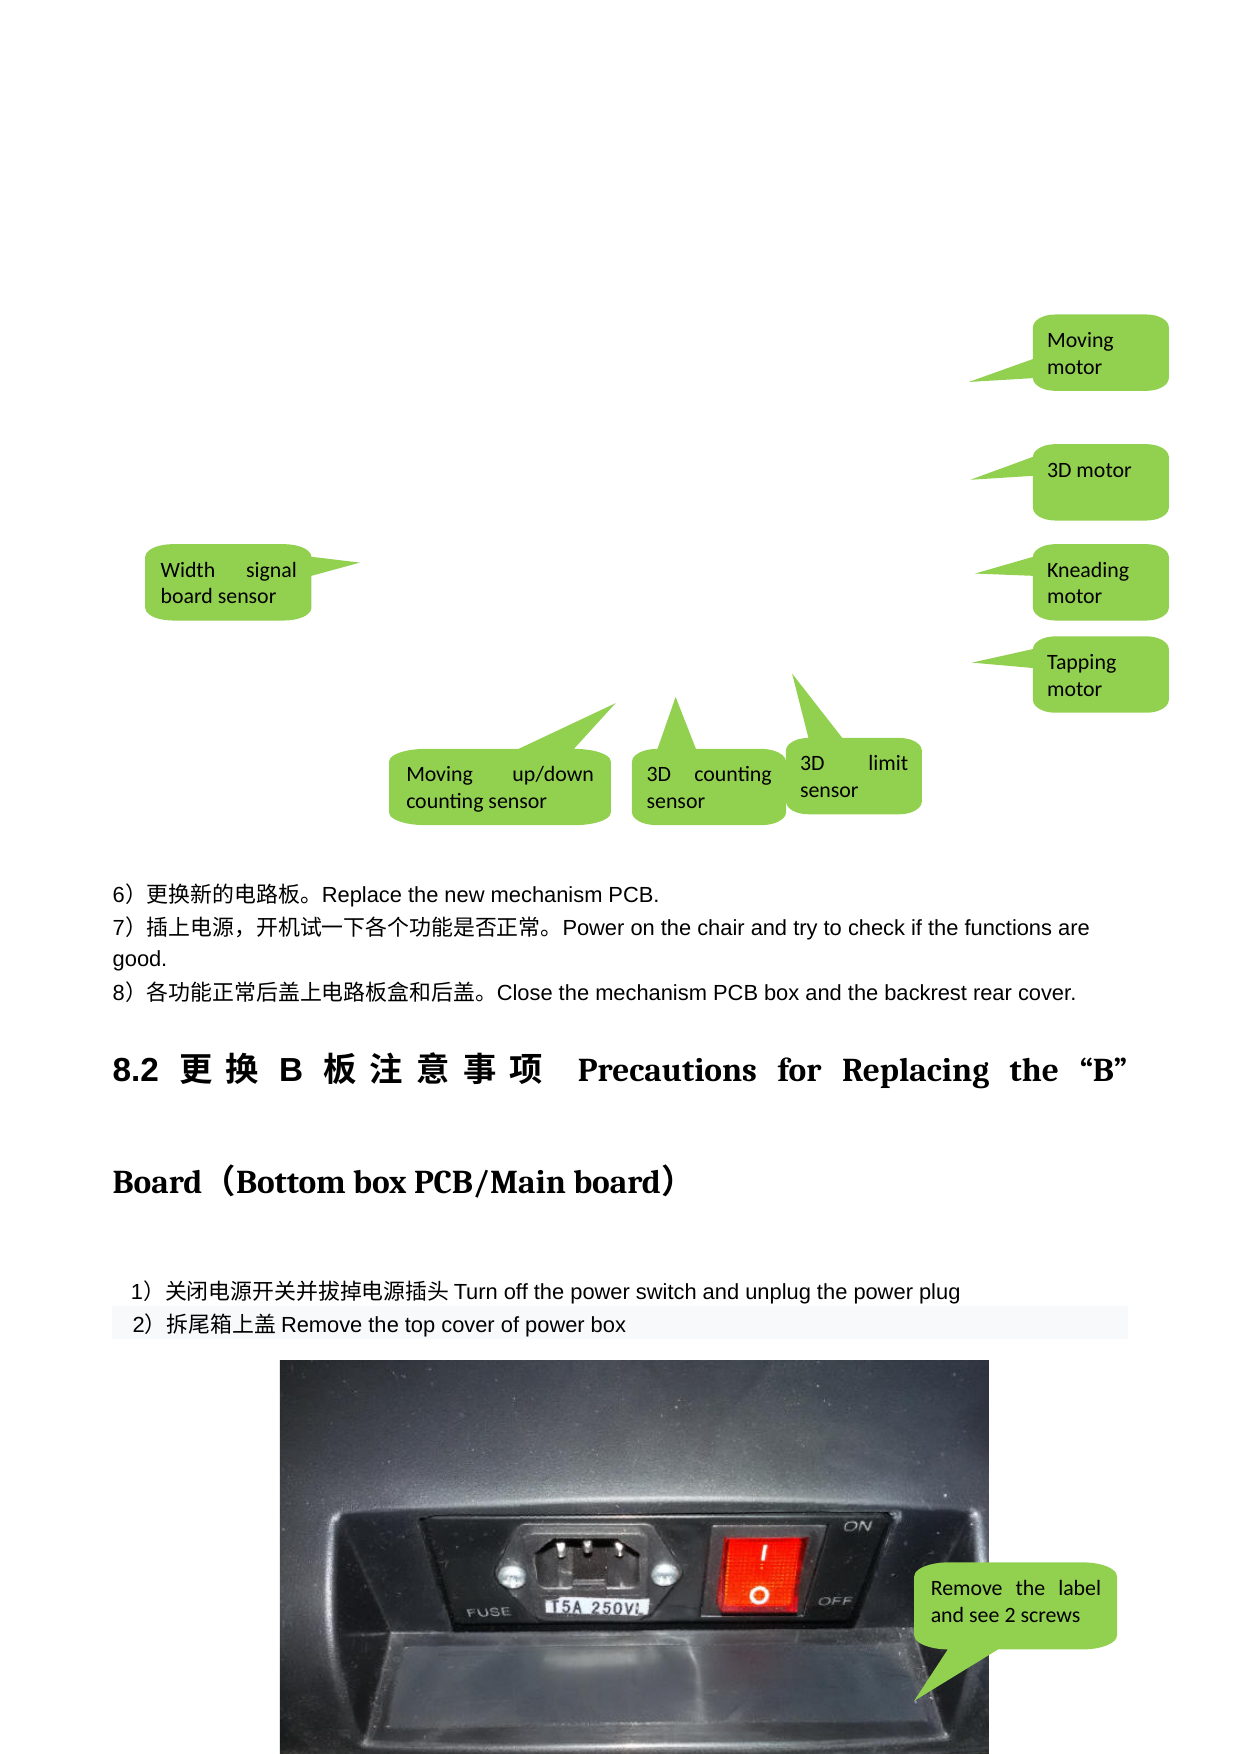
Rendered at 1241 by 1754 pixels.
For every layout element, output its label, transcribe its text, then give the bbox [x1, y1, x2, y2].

subtitle 8.2更换B板注意事项 Precautions for Replacing the “B” Board（Bottom box PCB/Main board） [112, 1034, 1128, 1211]
text 8）各功能正常后盖上电路板盒和后盖。Close the mechanism PCB box and the backrest rear cover. [112, 974, 1128, 1007]
text 6）更换新的电路板。Replace the new mechanism PCB. [112, 877, 1128, 909]
text 7）插上电源，开机试一下各个功能是否正常。Power on the chair and try to check if the functions are good. [112, 909, 1128, 974]
text 1）关闭电源开关并拔掉电源插头Turn off the power switch and unplug the power plug [112, 1274, 1128, 1306]
text 2）拆尾箱上盖 Remove the top cover of power box [112, 1306, 1128, 1339]
picture [279, 1360, 989, 1754]
